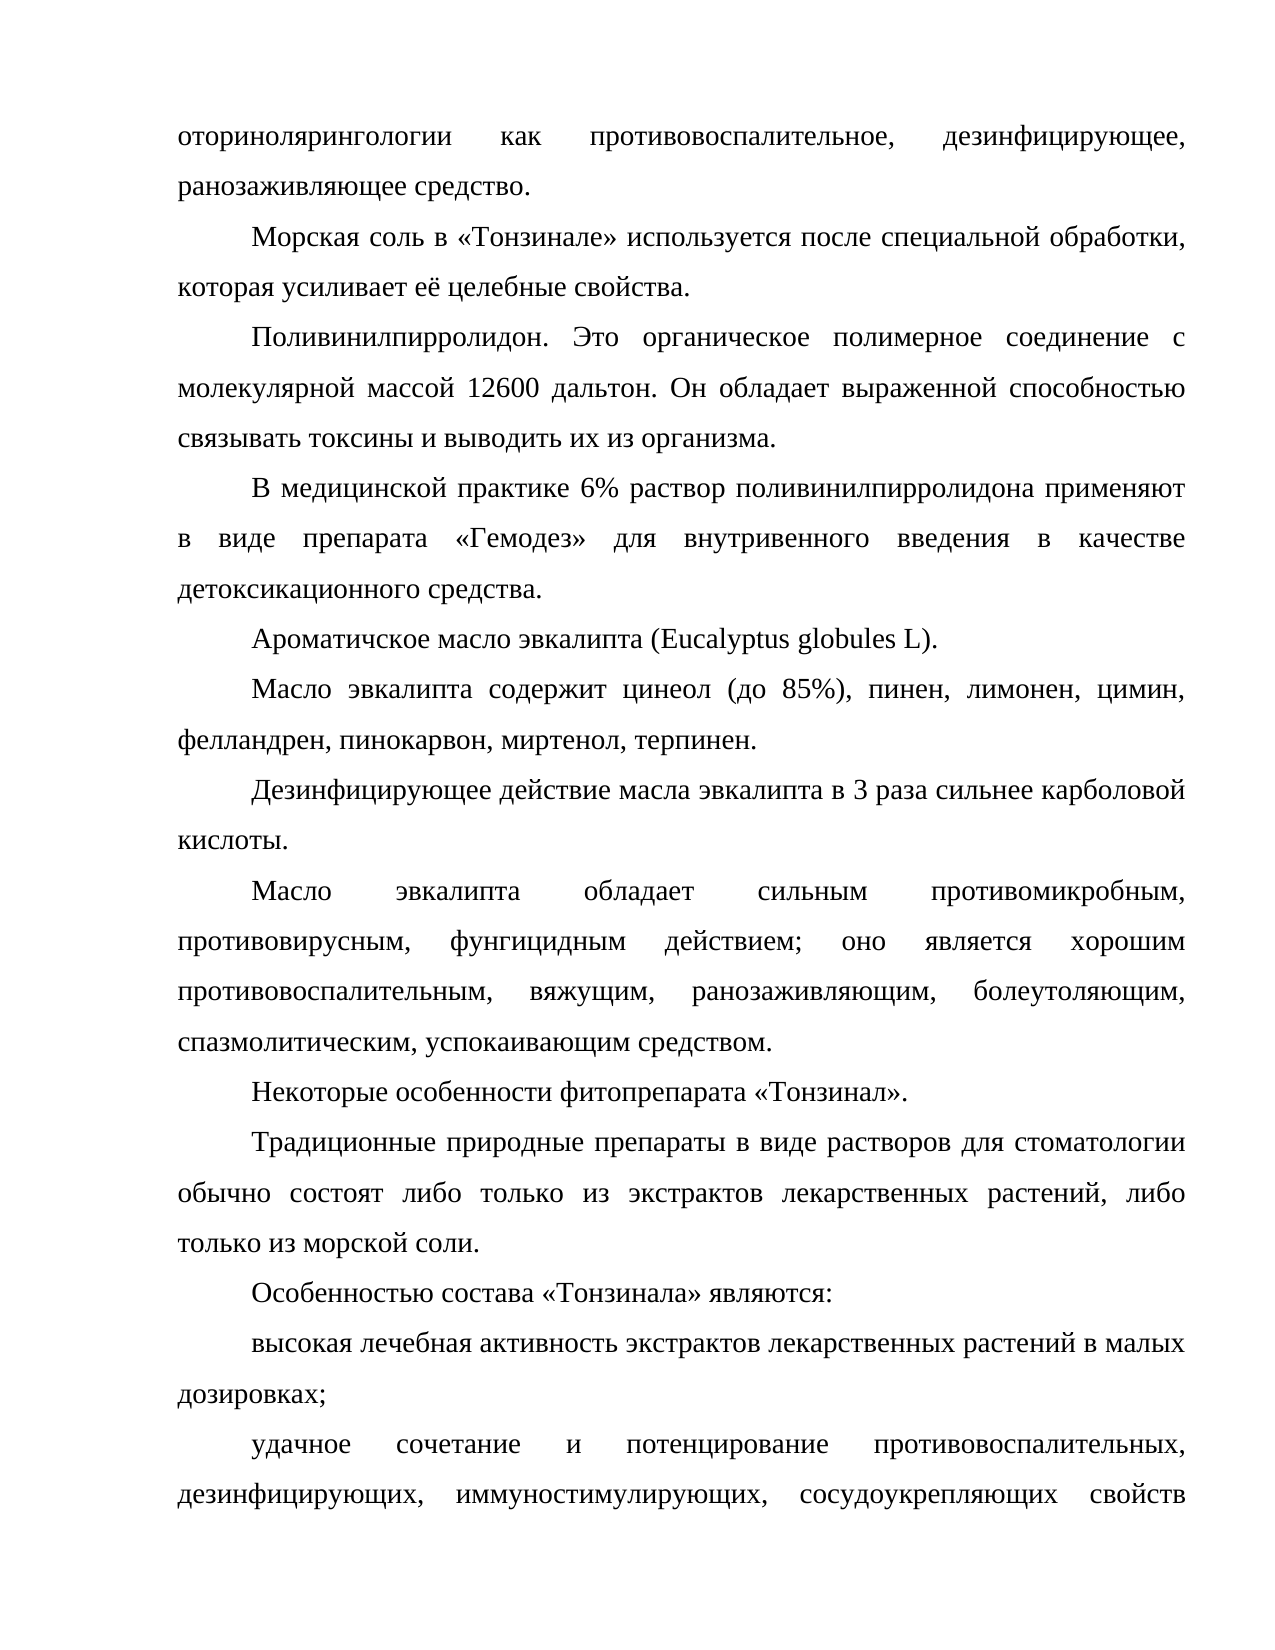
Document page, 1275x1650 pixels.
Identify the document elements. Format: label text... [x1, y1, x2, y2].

text Масло эвкалипта обладает сильным противомикробным, противовирусным, фунгицидным действием; оно является хорошим противовоспалительным, вяжущим, ранозаживляющим, болеутоляющим, спазмолитическим, успокаивающим средством. [177, 873, 1186, 1057]
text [177, 1426, 1186, 1510]
text Дезинфицирующее действие масла эвкалипта в 3 раза сильнее карболовой кислоты. [177, 772, 1186, 856]
text Поливинилпирролидон. Это органическое полимерное соединение с молекулярной массой 12600 дальтон. Он обладает выраженной способностью связывать токсины и выводить их из организма. [177, 319, 1186, 453]
text Ароматичское масло эвкалипта (Eucalyptus globules L). [177, 621, 1186, 655]
text Морская соль в «Тонзинале» используется после специальной обработки, которая усиливает её целебные свойства. [177, 219, 1186, 303]
text высокая лечебная активность экстрактов лекарственных растений в малых дозировках; [177, 1326, 1186, 1409]
text Традиционные природные препараты в виде растворов для стоматологии обычно состоят либо только из экстрактов лекарственных растений, либо только из морской соли. [177, 1124, 1186, 1258]
text Особенностью состава «Тонзинала» являются: [177, 1275, 1186, 1309]
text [177, 118, 1186, 202]
text В медицинской практике 6% раствор поливинилпирролидона применяют в виде препарата «Гемодез» для внутривенного введения в качестве детоксикационного средства. [177, 470, 1186, 604]
text Масло эвкалипта содержит цинеол (до 85%), пинен, лимонен, цимин, фелландрен, пинокарвон, миртенол, терпинен. [177, 672, 1186, 755]
text Некоторые особенности фитопрепарата «Тонзинал». [177, 1074, 1186, 1108]
